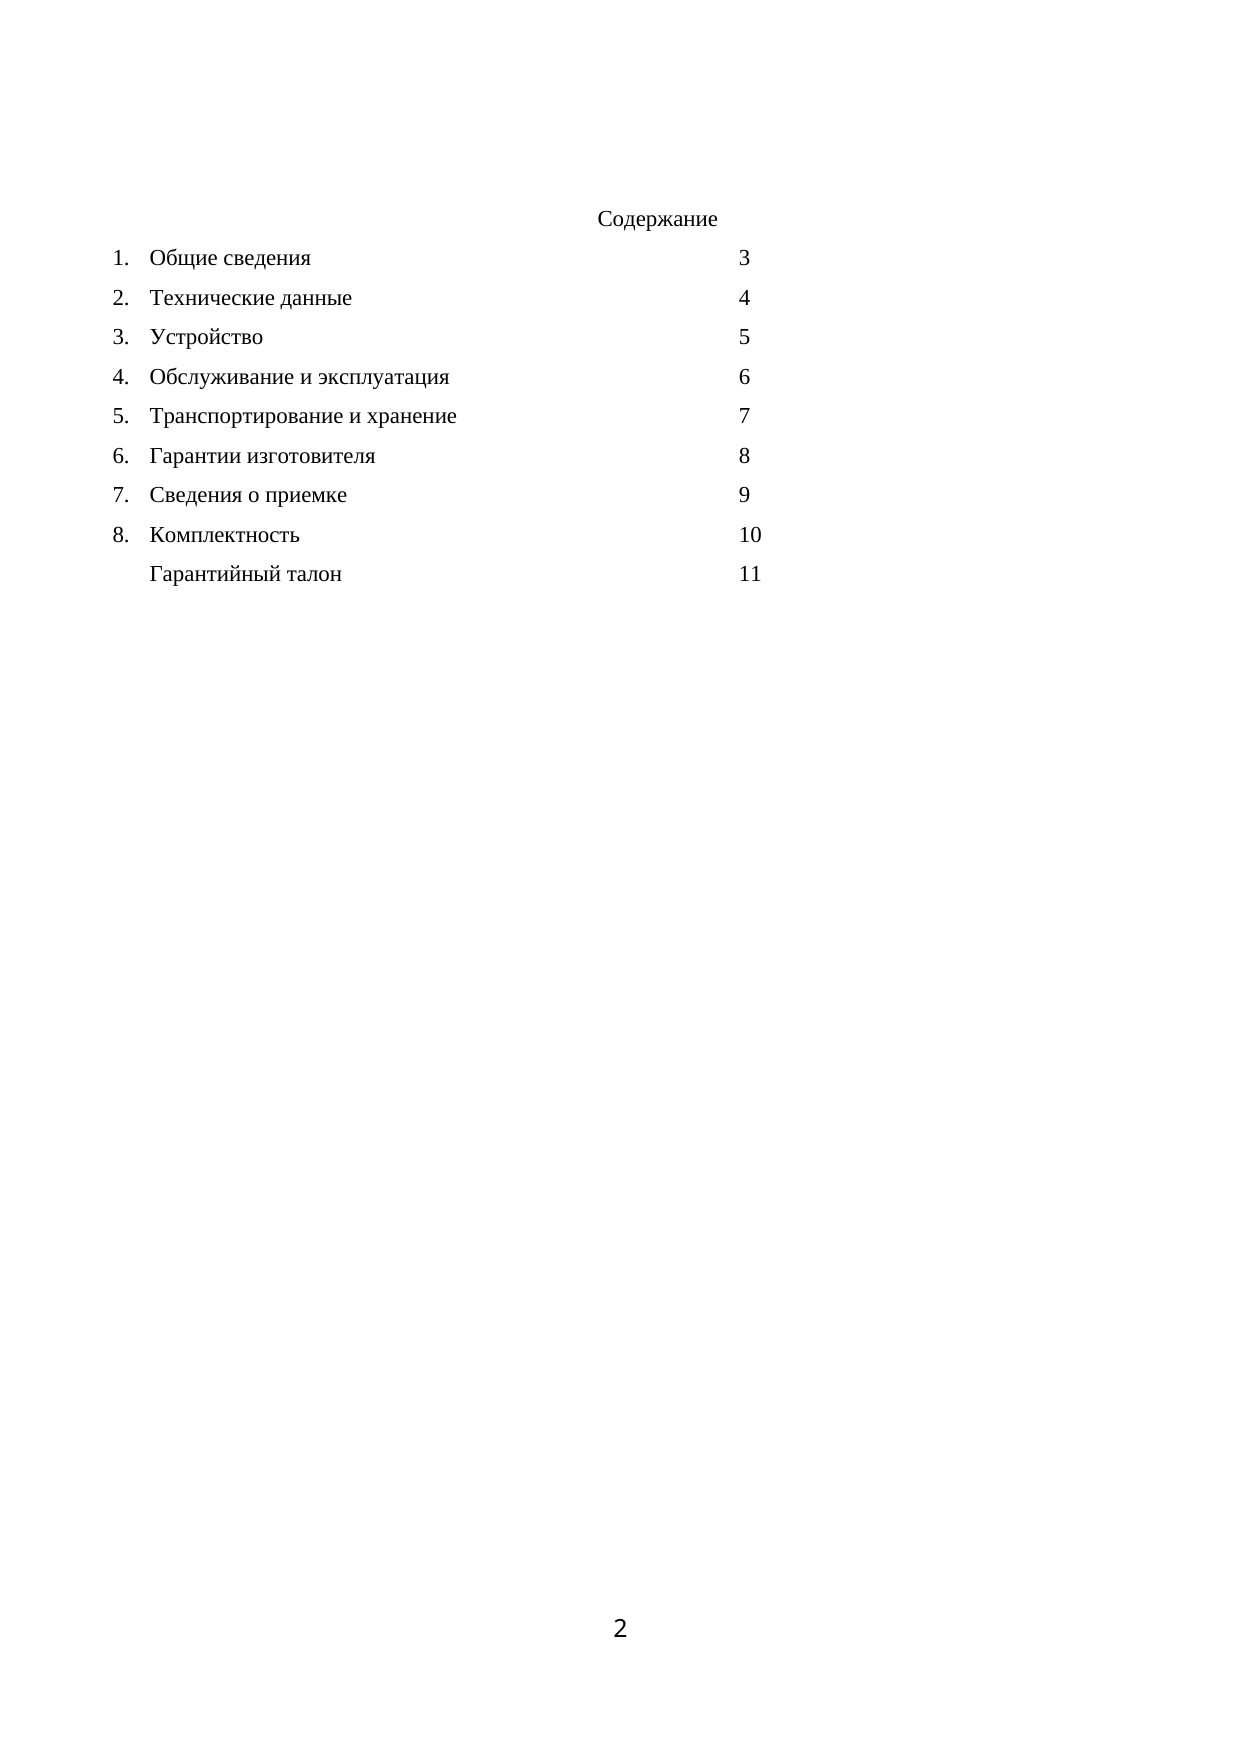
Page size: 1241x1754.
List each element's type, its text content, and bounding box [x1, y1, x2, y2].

list Сведения о приемке 9 [112, 481, 1165, 507]
list Устройство 5 [112, 323, 1165, 349]
text Содержание [150, 205, 1165, 231]
list Гарантийный талон 11 [149, 560, 1165, 586]
list Общие сведения 3 [112, 244, 1165, 271]
list Обслуживание и эксплуатация 6 [112, 363, 1165, 389]
list Транспортирование и хранение 7 [112, 402, 1165, 428]
list Комплектность 10 [112, 521, 1165, 547]
list Гарантии изготовителя 8 [112, 442, 1165, 468]
list Технические данные 4 [112, 284, 1165, 310]
